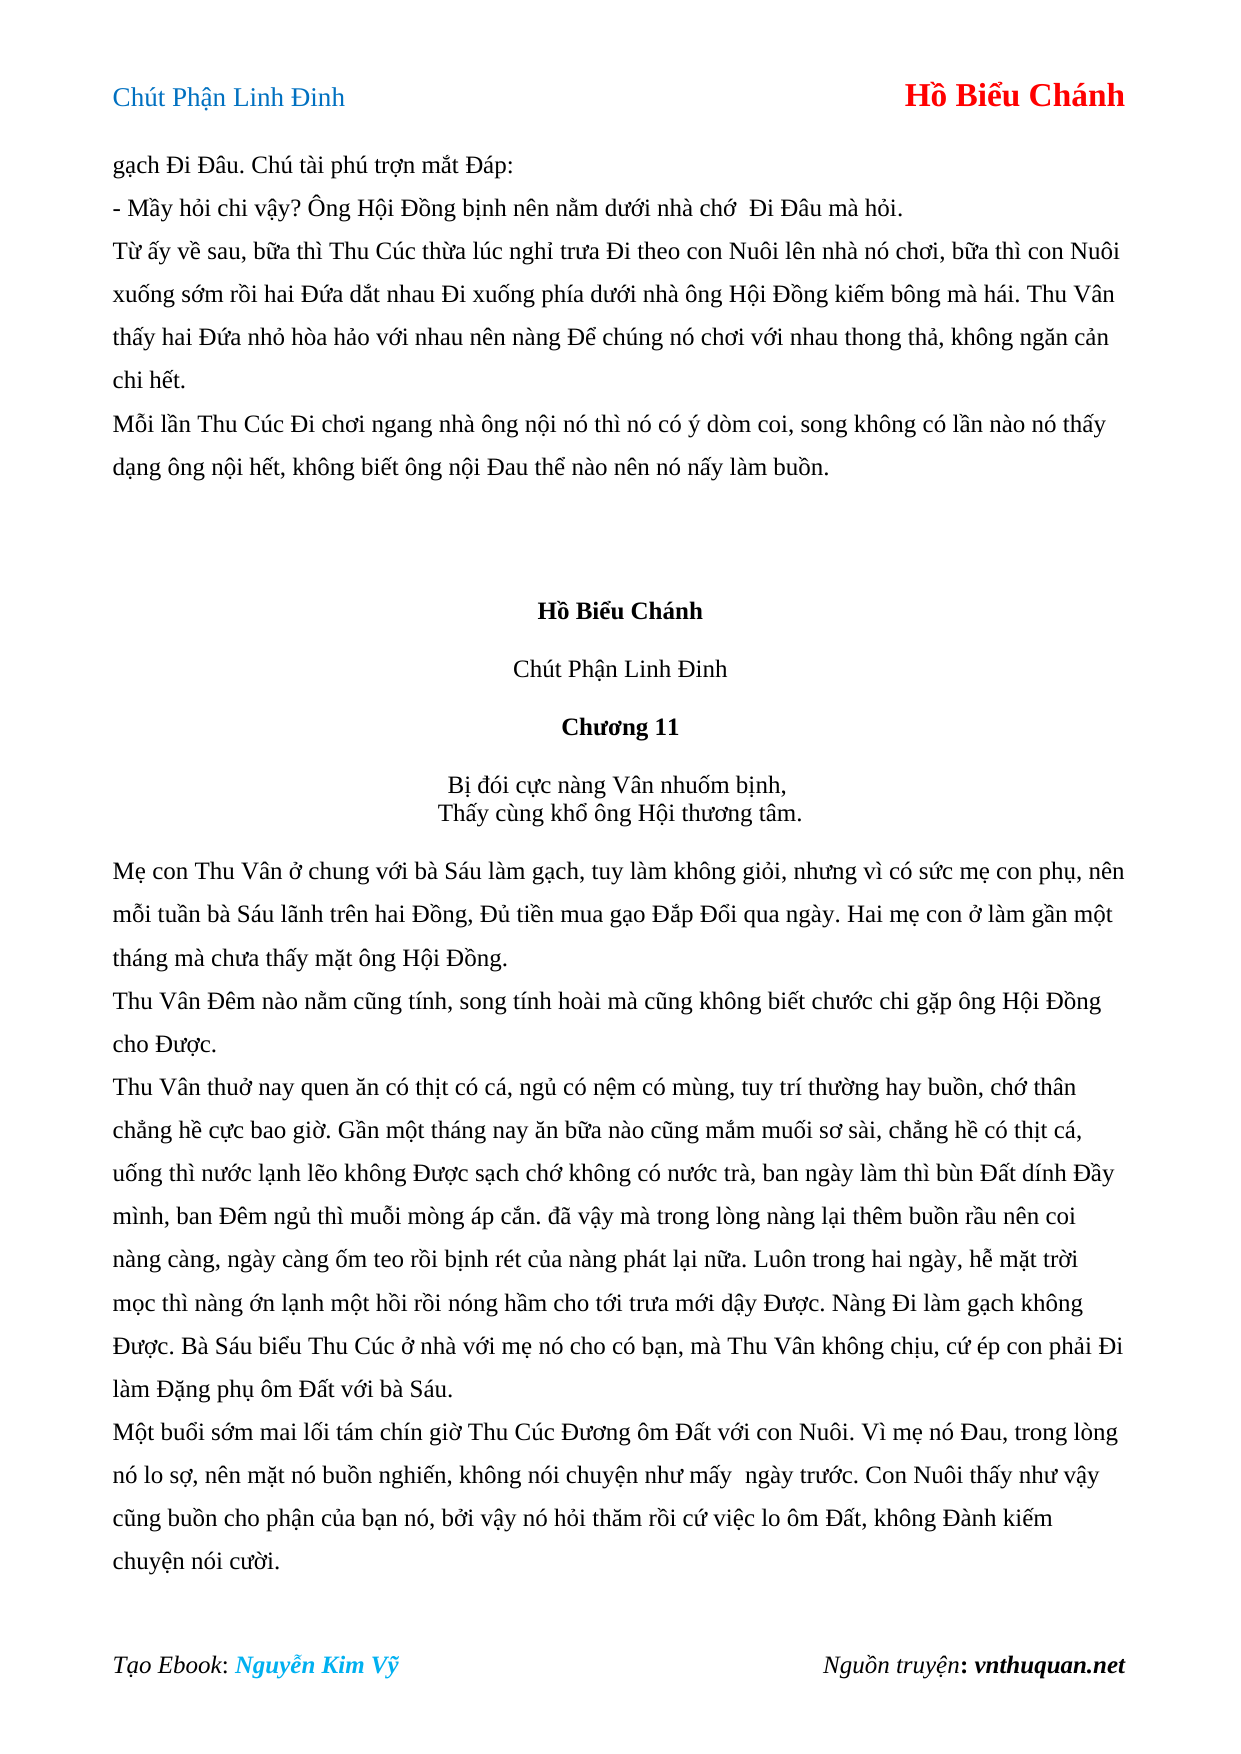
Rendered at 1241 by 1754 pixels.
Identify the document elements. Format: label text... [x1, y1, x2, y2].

text Bị đói cực nàng Vân nhuốm bịnh, Thấy cùng khổ ông Hội thương tâm. [112, 770, 1128, 827]
text Chương 11 [112, 712, 1128, 741]
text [112, 150, 1128, 524]
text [112, 856, 1128, 1575]
text Hồ Biểu Chánh [112, 596, 1128, 625]
text Chút Phận Linh Đinh [112, 654, 1128, 683]
